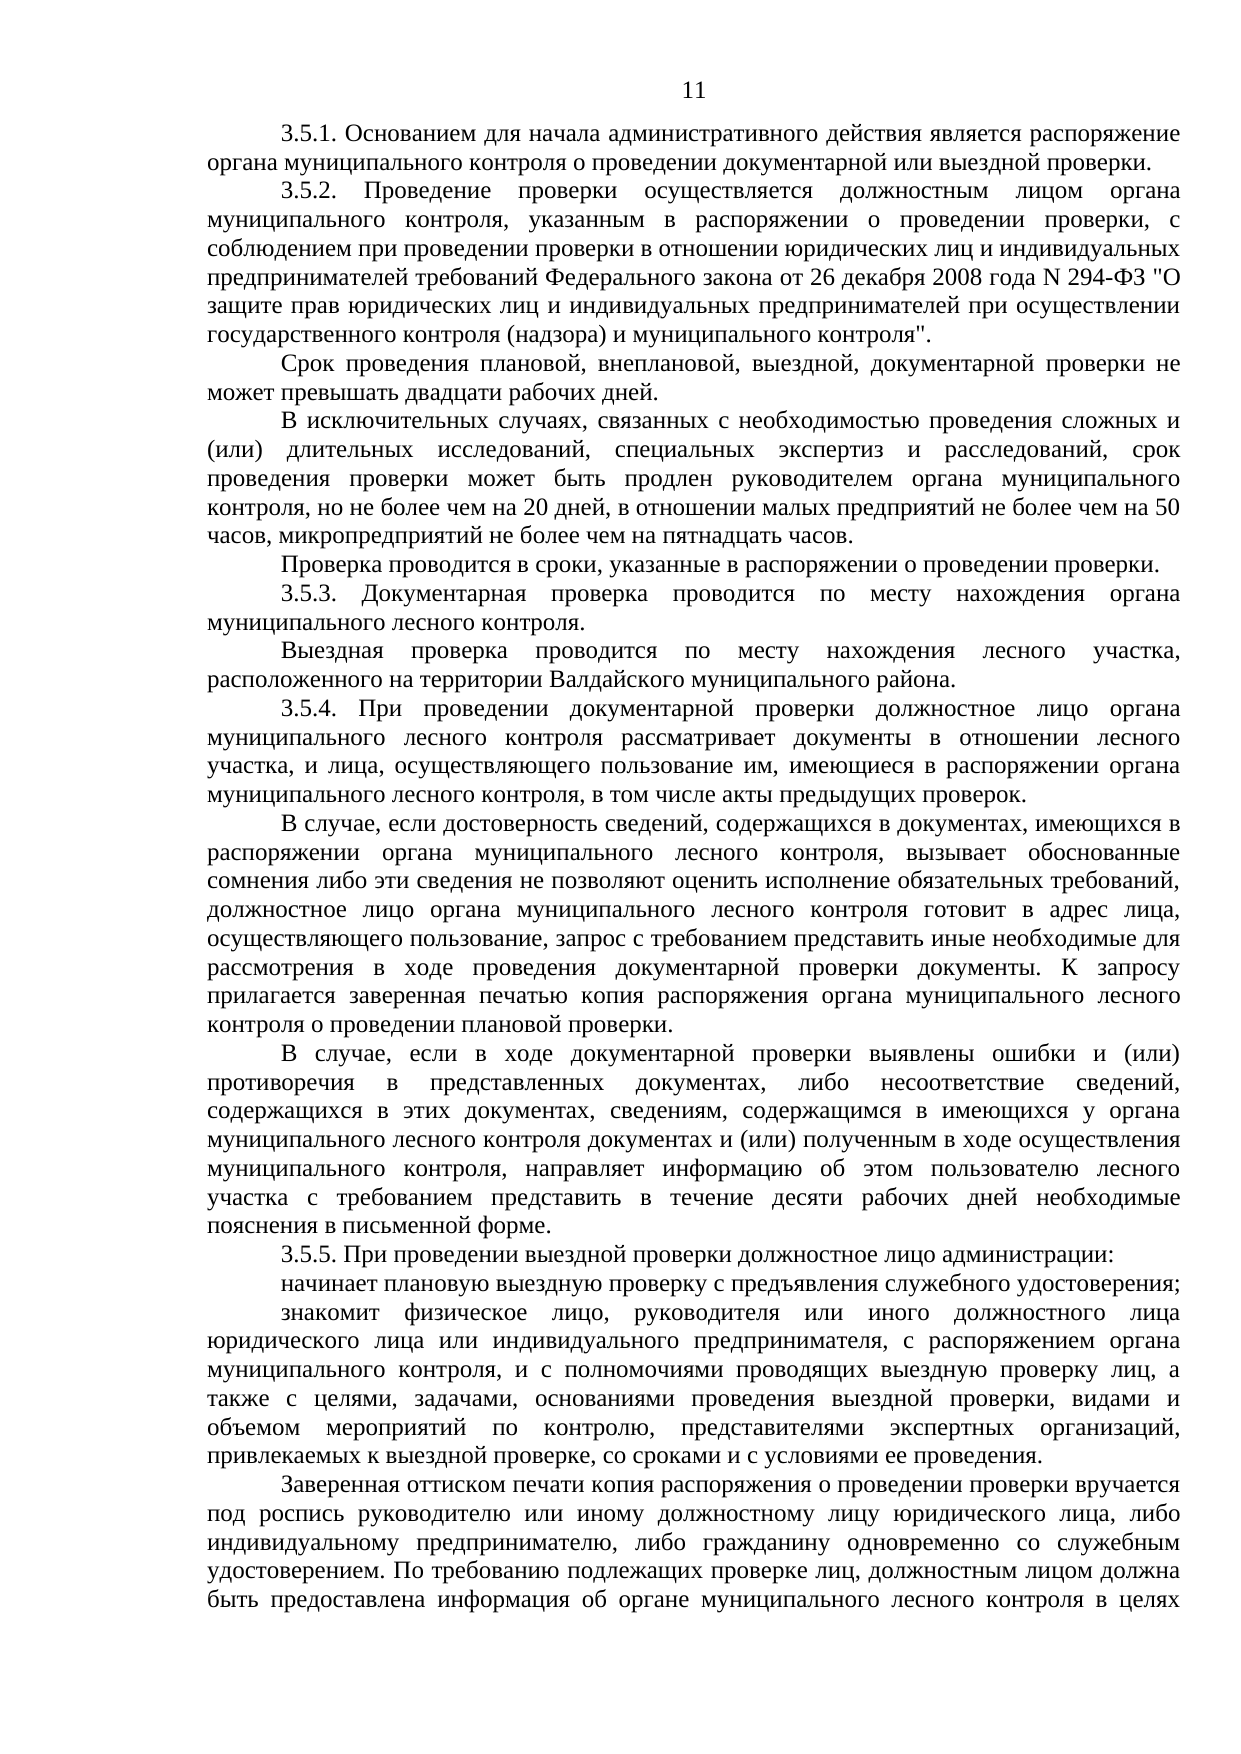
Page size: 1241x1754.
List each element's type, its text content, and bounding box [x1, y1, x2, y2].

text 3.5.2. Проведение проверки осуществляется должностным лицом органа муниципального контроля, указанным в распоряжении о проведении проверки, с соблюдением при проведении проверки в отношении юридических лиц и индивидуальных предпринимателей требований Федерального закона от 26 декабря 2008 года N 294-ФЗ "О защите прав юридических лиц и индивидуальных предпринимателей при осуществлении государственного контроля (надзора) и муниципального контроля". [207, 176, 1181, 348]
text В случае, если в ходе документарной проверки выявлены ошибки и (или) противоречия в представленных документах, либо несоответствие сведений, содержащихся в этих документах, сведениям, содержащимся в имеющихся у органа муниципального лесного контроля документах и (или) полученным в ходе осуществления муниципального контроля, направляет информацию об этом пользователю лесного участка с требованием представить в течение десяти рабочих дней необходимые пояснения в письменной форме. [207, 1038, 1181, 1239]
text знакомит физическое лицо, руководителя или иного должностного лица юридического лица или индивидуального предпринимателя, с распоряжением органа муниципального контроля, и с полномочиями проводящих выездную проверку лиц, а также с целями, задачами, основаниями проведения выездной проверки, видами и объемом мероприятий по контролю, представителями экспертных организаций, привлекаемых к выездной проверке, со сроками и с условиями ее проведения. [207, 1297, 1181, 1469]
text В случае, если достоверность сведений, содержащихся в документах, имеющихся в распоряжении органа муниципального лесного контроля, вызывает обоснованные сомнения либо эти сведения не позволяют оценить исполнение обязательных требований, должностное лицо органа муниципального лесного контроля готовит в адрес лица, осуществляющего пользование, запрос с требованием представить иные необходимые для рассмотрения в ходе проведения документарной проверки документы. К запросу прилагается заверенная печатью копия распоряжения органа муниципального лесного контроля о проведении плановой проверки. [207, 808, 1181, 1038]
text Проверка проводится в сроки, указанные в распоряжении о проведении проверки. [207, 549, 1181, 578]
text В исключительных случаях, связанных с необходимостью проведения сложных и (или) длительных исследований, специальных экспертиз и расследований, срок проведения проверки может быть продлен руководителем органа муниципального контроля, но не более чем на 20 дней, в отношении малых предприятий не более чем на 50 часов, микропредприятий не более чем на пятнадцать часов. [207, 406, 1181, 549]
text 3.5.5. При проведении выездной проверки должностное лицо администрации: [207, 1239, 1181, 1268]
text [207, 1469, 1181, 1613]
text 3.5.4. При проведении документарной проверки должностное лицо органа муниципального лесного контроля рассматривает документы в отношении лесного участка, и лица, осуществляющего пользование им, имеющиеся в распоряжении органа муниципального лесного контроля, в том числе акты предыдущих проверок. [207, 693, 1181, 808]
text Срок проведения плановой, внеплановой, выездной, документарной проверки не может превышать двадцати рабочих дней. [207, 348, 1181, 406]
text 3.5.1. Основанием для начала административного действия является распоряжение органа муниципального контроля о проведении документарной или выездной проверки. [207, 118, 1181, 176]
text 3.5.3. Документарная проверка проводится по месту нахождения органа муниципального лесного контроля. [207, 578, 1181, 636]
text Выездная проверка проводится по месту нахождения лесного участка, расположенного на территории Валдайского муниципального района. [207, 636, 1181, 693]
text начинает плановую выездную проверку с предъявления служебного удостоверения; [207, 1268, 1181, 1297]
